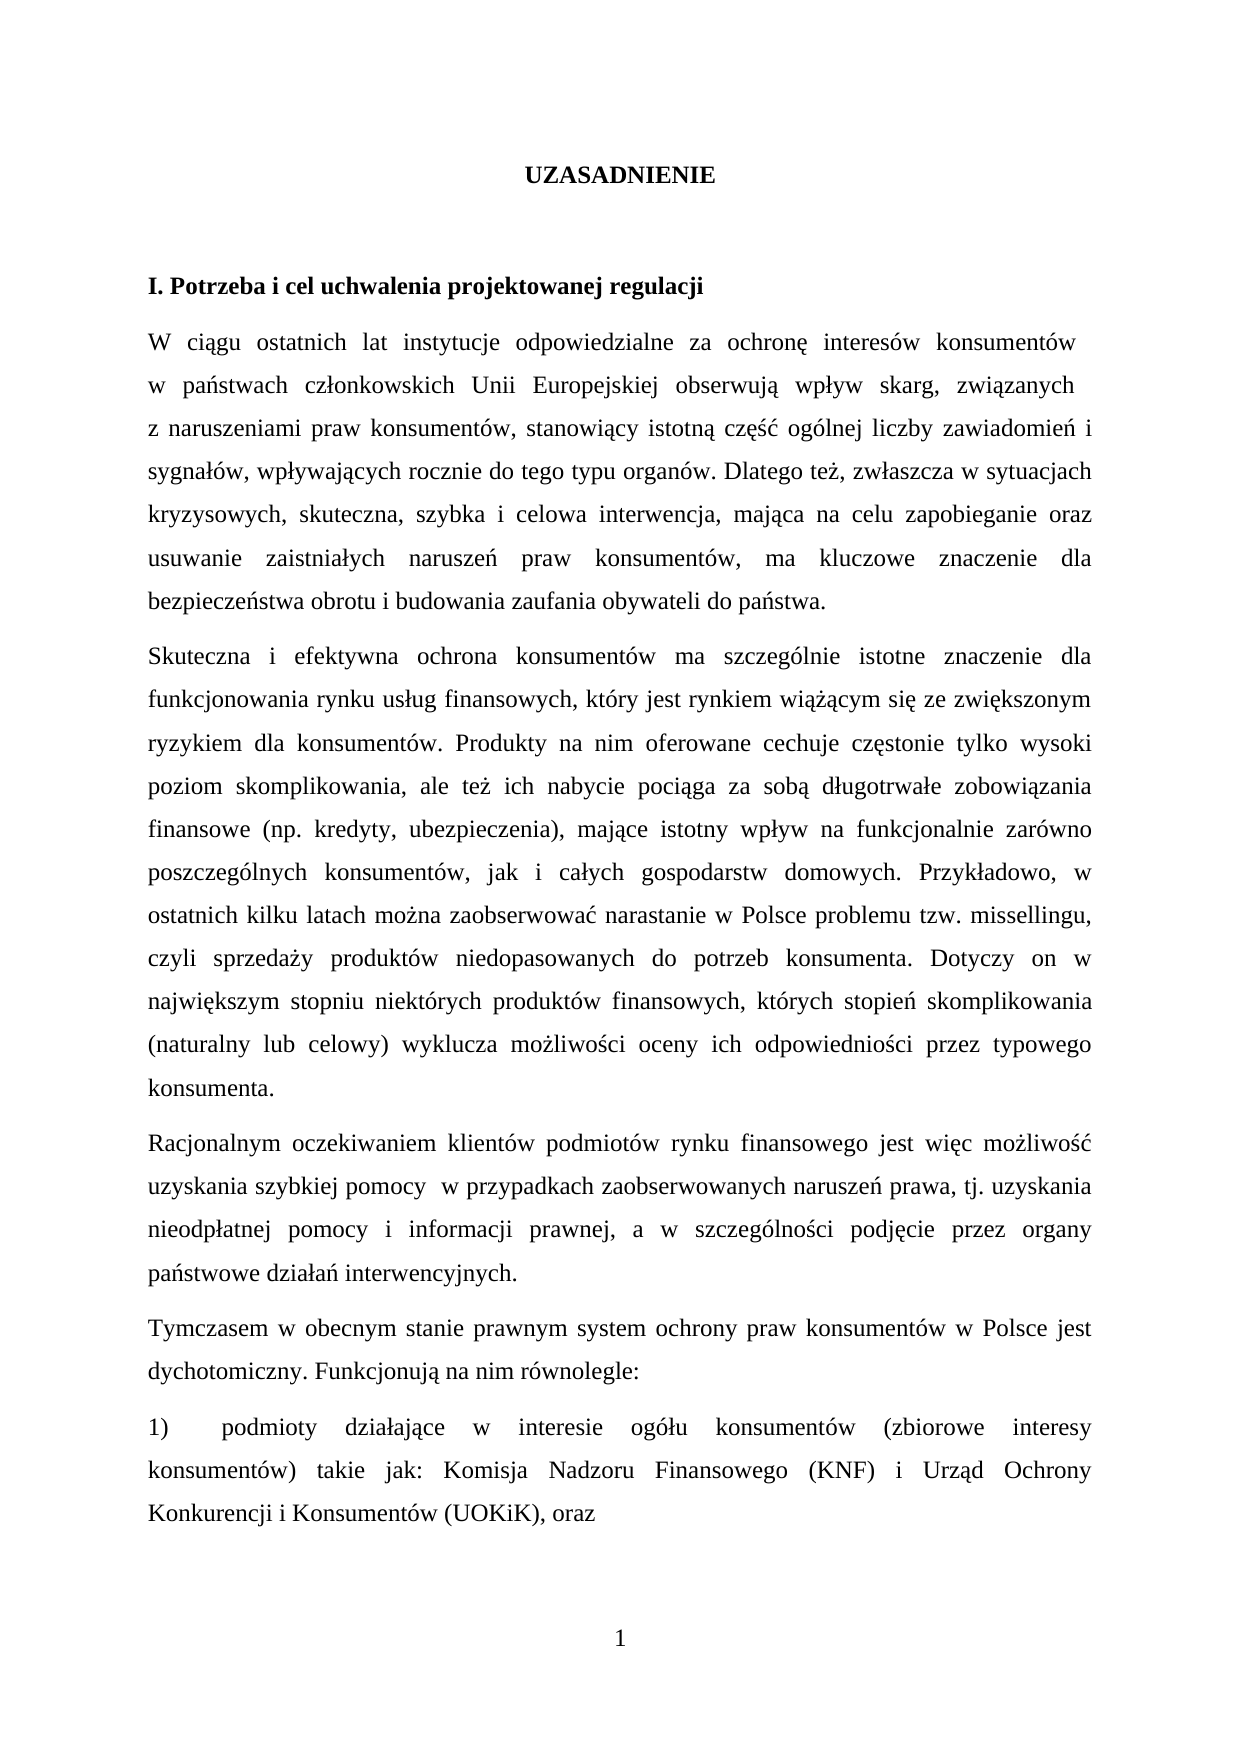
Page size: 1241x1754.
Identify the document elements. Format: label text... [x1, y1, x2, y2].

text Racjonalnym oczekiwaniem klientów podmiotów rynku finansowego jest więc możliwość uzyskania szybkiej pomocy w przypadkach zaobserwowanych naruszeń prawa, tj. uzyskania nieodpłatnej pomocy i informacji prawnej, a w szczególności podjęcie przez organy państwowe działań interwencyjnych. [148, 1128, 1093, 1286]
text Skuteczna i efektywna ochrona konsumentów ma szczególnie istotne znaczenie dla funkcjonowania rynku usług finansowych, który jest rynkiem wiążącym się ze zwiększonym ryzykiem dla konsumentów. Produkty na nim oferowane cechuje częstonie tylko wysoki poziom skomplikowania, ale też ich nabycie pociąga za sobą długotrwałe zobowiązania finansowe (np. kredyty, ubezpieczenia), mające istotny wpływ na funkcjonalnie zarówno poszczególnych konsumentów, jak i całych gospodarstw domowych. Przykładowo, w ostatnich kilku latach można zaobserwować narastanie w Polsce problemu tzw. missellingu, czyli sprzedaży produktów niedopasowanych do potrzeb konsumenta. Dotyczy on w największym stopniu niektórych produktów finansowych, których stopień skomplikowania (naturalny lub celowy) wyklucza możliwości oceny ich odpowiedniości przez typowego konsumenta. [148, 641, 1093, 1101]
text UZASADNIENIE [148, 160, 1093, 189]
text Tymczasem w obecnym stanie prawnym system ochrony praw konsumentów w Polsce jest dychotomiczny. Funkcjonują na nim równolegle: [148, 1313, 1093, 1385]
text I. Potrzeba i cel uchwalenia projektowanej regulacji [148, 271, 1093, 300]
text W ciągu ostatnich lat instytucje odpowiedzialne za ochronę interesów konsumentów w państwach członkowskich Unii Europejskiej obserwują wpływ skarg, związanych z naruszeniami praw konsumentów, stanowiący istotną część ogólnej liczby zawiadomień i sygnałów, wpływających rocznie do tego typu organów. Dlatego też, zwłaszcza w sytuacjach kryzysowych, skuteczna, szybka i celowa interwencja, mająca na celu zapobieganie oraz usuwanie zaistniałych naruszeń praw konsumentów, ma kluczowe znaczenie dla bezpieczeństwa obrotu i budowania zaufania obywateli do państwa. [148, 327, 1093, 614]
text 1) podmioty działające w interesie ogółu konsumentów (zbiorowe interesy konsumentów) takie jak: Komisja Nadzoru Finansowego (KNF) i Urząd Ochrony Konkurencji i Konsumentów (UOKiK), oraz [148, 1412, 1093, 1527]
